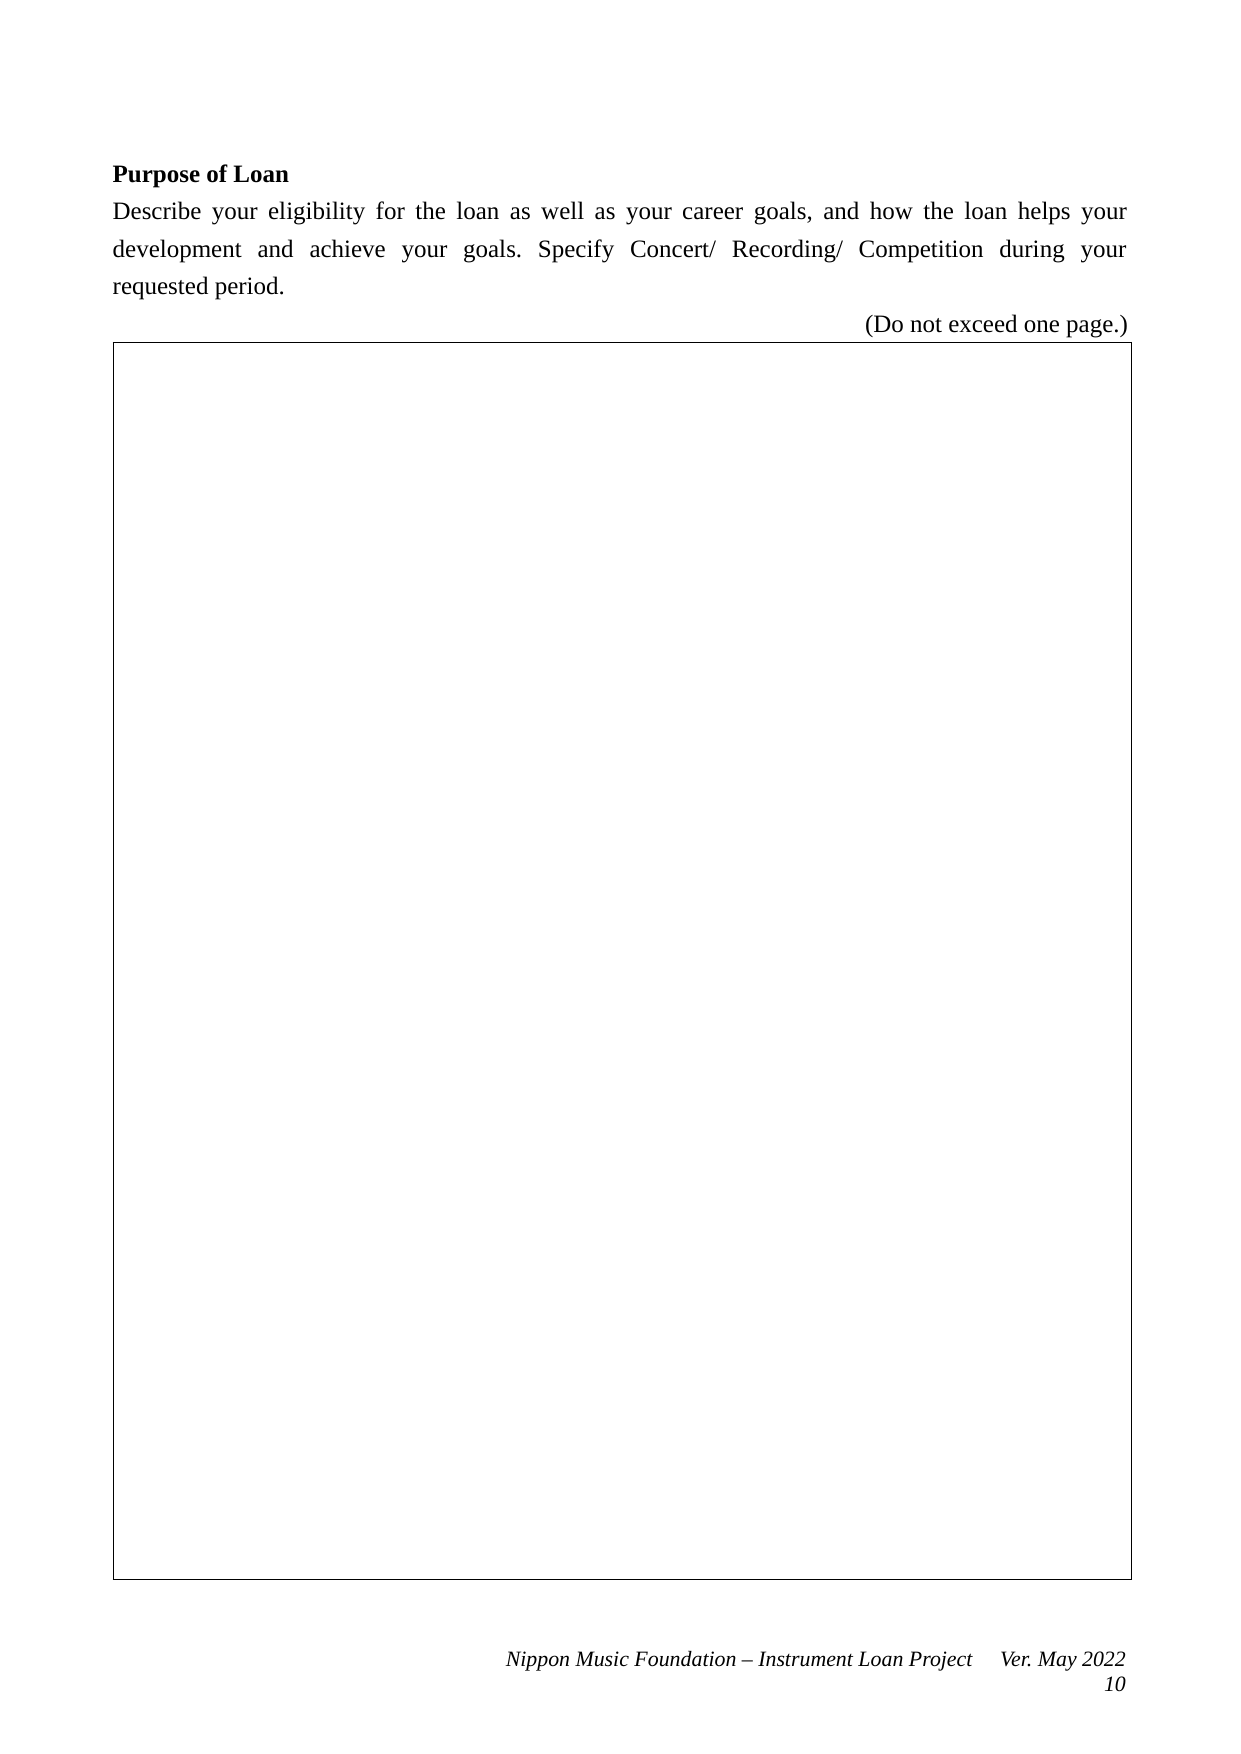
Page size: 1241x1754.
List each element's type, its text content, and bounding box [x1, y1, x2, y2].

text Purpose of Loan [112, 154, 1128, 192]
table_header [114, 343, 1131, 1579]
text (Do not exceed one page.) [112, 304, 1128, 342]
text Describe your eligibility for the loan as well as your career goals, and how the loan helps your development and achieve your goals. Specify Concert/ Recording/ Competition during your requested period. [112, 192, 1128, 304]
